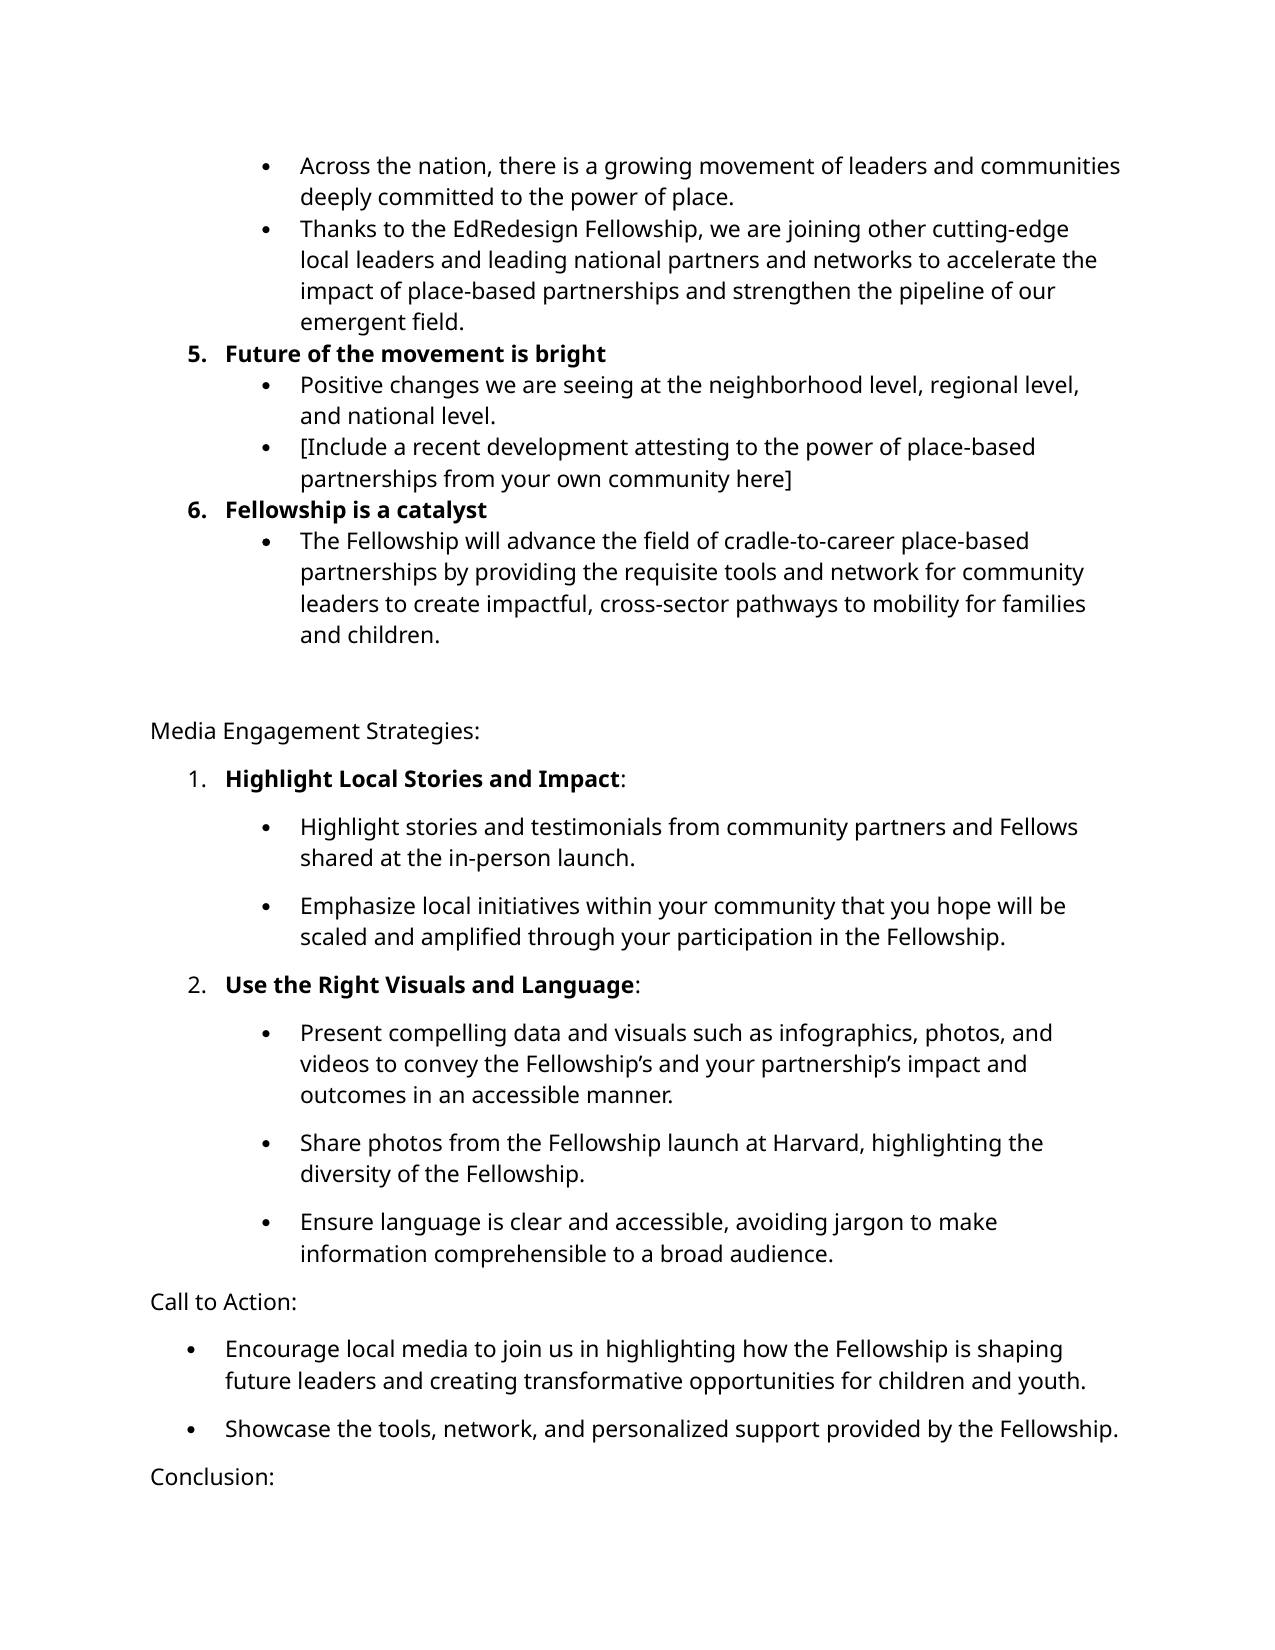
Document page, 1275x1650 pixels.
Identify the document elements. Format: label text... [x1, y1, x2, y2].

list Highlight Local Stories and Impact: [187, 762, 1125, 794]
list Encourage local media to join us in highlighting how the Fellowship is shaping future leaders and creating transformative opportunities for children and youth. [187, 1333, 1125, 1396]
list Showcase the tools, network, and personalized support provided by the Fellowship. [187, 1412, 1125, 1444]
list Across the nation, there is a growing movement of leaders and communities deeply committed to the power of place. [262, 150, 1125, 212]
list Share photos from the Fellowship launch at Harvard, highlighting the diversity of the Fellowship. [262, 1127, 1125, 1189]
list The Fellowship will advance the field of cradle-to-career place-based partnerships by providing the requisite tools and network for community leaders to create impactful, cross-sector pathways to mobility for families and children. [262, 525, 1125, 650]
list Emphasize local initiatives within your community that you hope will be scaled and amplified through your participation in the Fellowship. [262, 889, 1125, 952]
list Use the Right Visuals and Language: [187, 969, 1125, 1000]
list Ensure language is clear and accessible, avoiding jargon to make information comprehensible to a broad audience. [262, 1206, 1125, 1269]
text Conclusion: [150, 1460, 1125, 1492]
text Media Engagement Strategies: [150, 714, 1125, 746]
list Present compelling data and visuals such as infographics, photos, and videos to convey the Fellowship’s and your partnership’s impact and outcomes in an accessible manner. [262, 1017, 1125, 1110]
list Thanks to the EdRedesign Fellowship, we are joining other cutting-edge local leaders and leading national partners and networks to accelerate the impact of place-based partnerships and strengthen the pipeline of our emergent field. [262, 212, 1125, 337]
list Positive changes we are seeing at the neighborhood level, regional level, and national level. [262, 369, 1125, 431]
list Highlight stories and testimonials from community partners and Fellows shared at the in-person launch. [262, 810, 1125, 873]
text Call to Action: [150, 1285, 1125, 1317]
list [Include a recent development attesting to the power of place-based partnerships from your own community here] [262, 431, 1125, 494]
list Future of the movement is bright [187, 337, 1125, 369]
list Fellowship is a catalyst [187, 494, 1125, 525]
